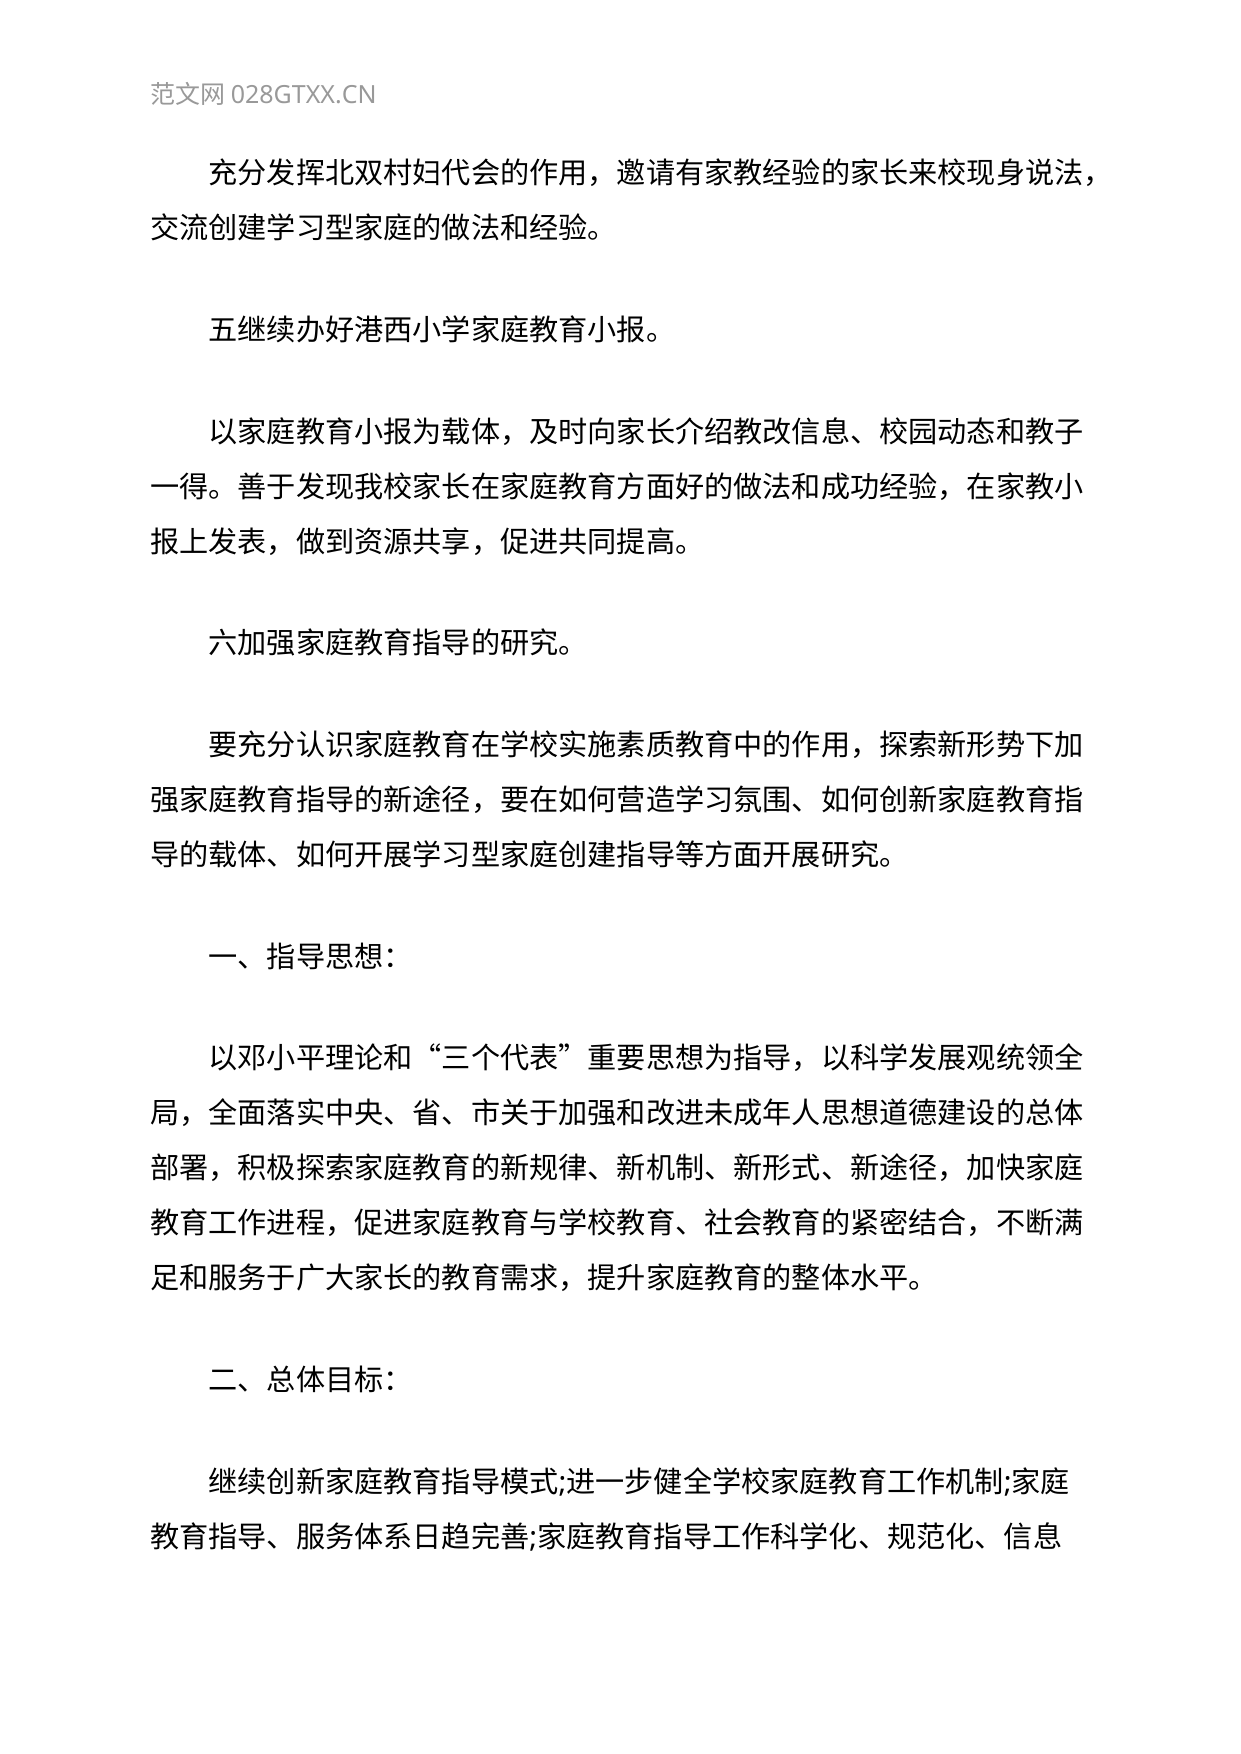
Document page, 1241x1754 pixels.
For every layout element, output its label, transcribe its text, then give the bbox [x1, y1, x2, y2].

text 以家庭教育小报为载体，及时向家长介绍教改信息、校园动态和教子一得。善于发现我校家长在家庭教育方面好的做法和成功经验，在家教小报上发表，做到资源共享，促进共同提高。 [150, 408, 1090, 561]
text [150, 1458, 1090, 1556]
text 要充分认识家庭教育在学校实施素质教育中的作用，探索新形势下加强家庭教育指导的新途径，要在如何营造学习氛围、如何创新家庭教育指导的载体、如何开展学习型家庭创建指导等方面开展研究。 [150, 722, 1090, 874]
text 六加强家庭教育指导的研究。 [150, 620, 1090, 662]
text 一、指导思想： [150, 933, 1090, 976]
text 二、总体目标： [150, 1356, 1090, 1399]
text 充分发挥北双村妇代会的作用，邀请有家教经验的家长来校现身说法，交流创建学习型家庭的做法和经验。 [150, 150, 1090, 247]
text 五继续办好港西小学家庭教育小报。 [150, 307, 1090, 349]
text 以邓小平理论和“三个代表”重要思想为指导，以科学发展观统领全局，全面落实中央、省、市关于加强和改进未成年人思想道德建设的总体部署，积极探索家庭教育的新规律、新机制、新形式、新途径，加快家庭教育工作进程，促进家庭教育与学校教育、社会教育的紧密结合，不断满足和服务于广大家长的教育需求，提升家庭教育的整体水平。 [150, 1035, 1090, 1297]
